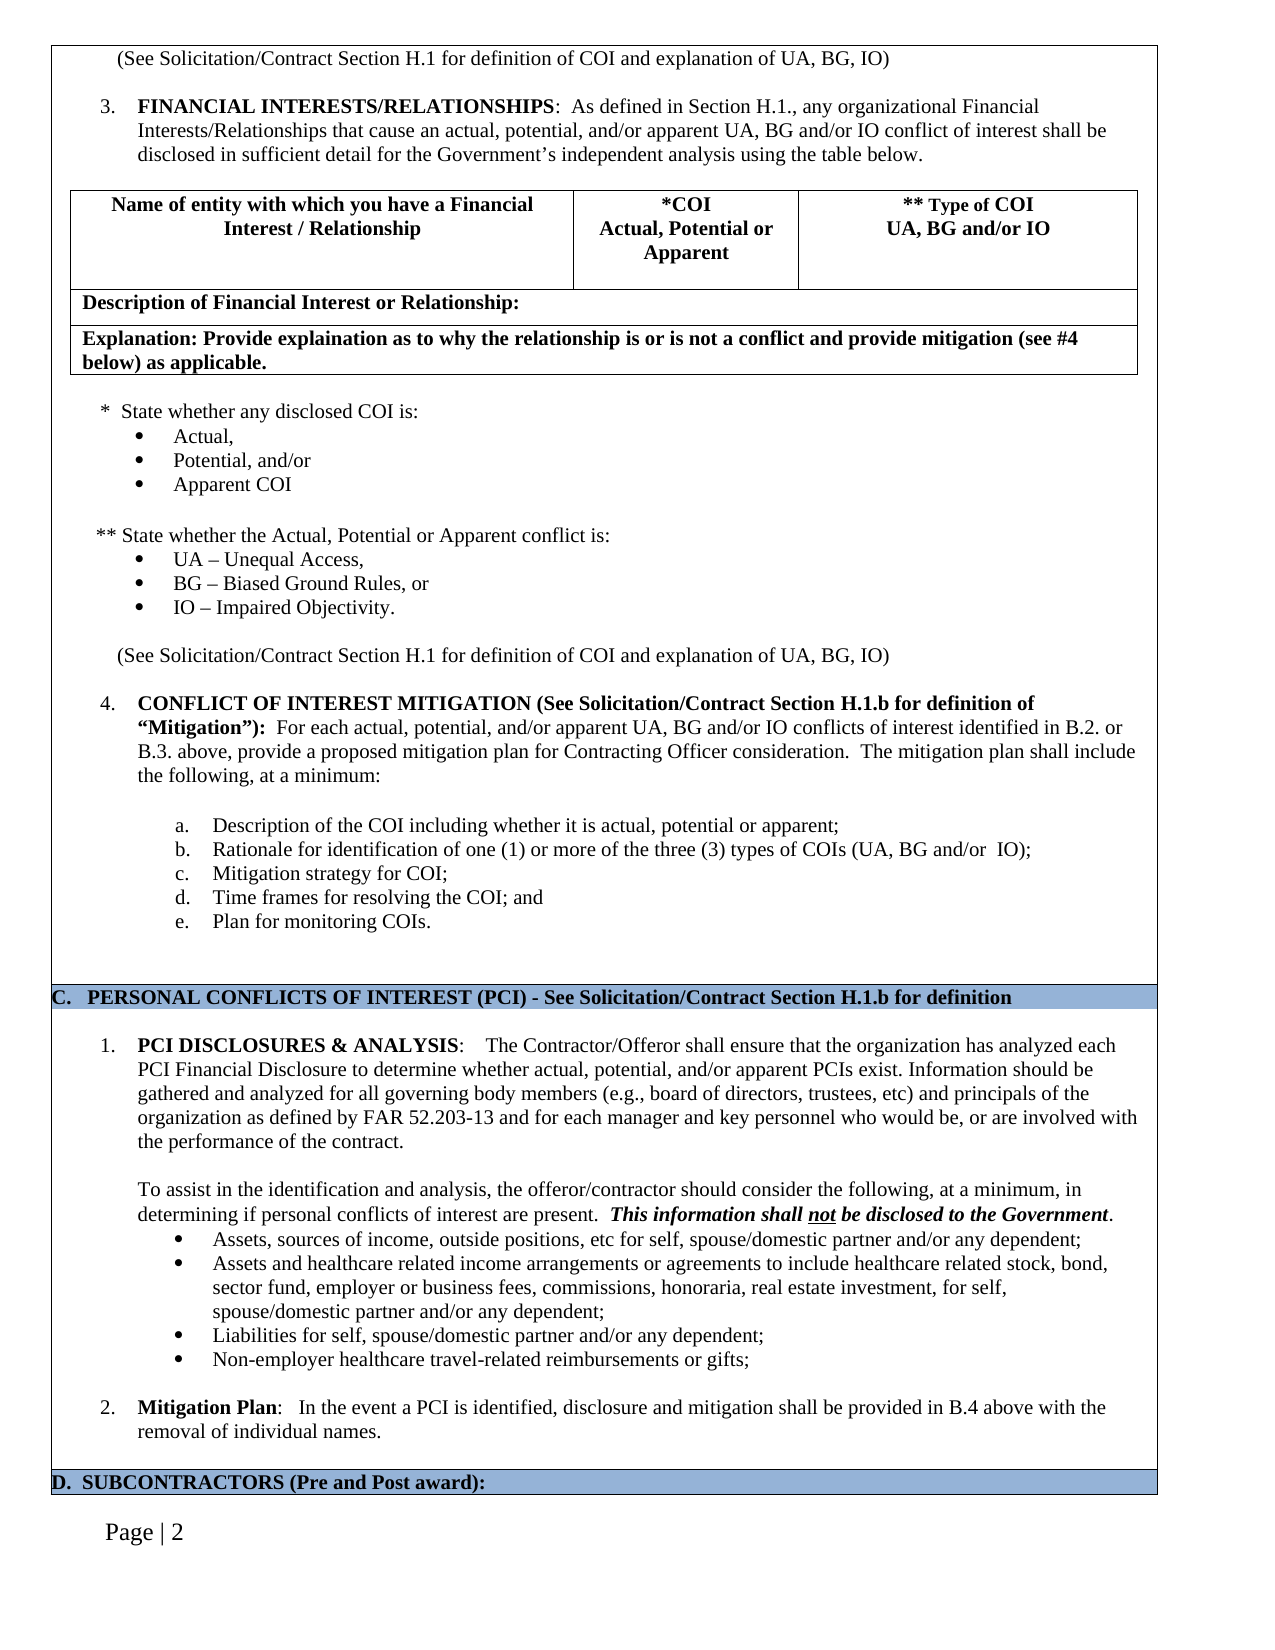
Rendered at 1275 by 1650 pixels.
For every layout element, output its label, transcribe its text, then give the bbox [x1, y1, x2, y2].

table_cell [52, 46, 1157, 984]
table_cell C. PERSONAL CONFLICTS OF INTEREST (PCI) - See Solicitation/Contract Section H.1.b for definition PCI DISCLOSURES & ANALYSIS: The Contractor/Offeror shall ensure that the organization has analyzed each PCI Financial Disclosure to determine whether actual, potential, and/or apparent PCIs exist. Information should be gathered and analyzed for all governing body members (e.g., board of directors, trustees, etc) and principals of the organization as defined by FAR 52.203-13 and for each manager and key personnel who would be, or are involved with the performance of the contract. To assist in the identification and analysis, the offeror/contractor should consider the following, at a minimum, in determining if personal conflicts of interest are present. This information shall not be disclosed to the Government. Assets, sources of income, outside positions, etc for self, spouse/domestic partner and/or any dependent; Assets and healthcare related income arrangements or agreements to include healthcare related stock, bond, sector fund, employer or business fees, commissions, honoraria, real estate investment, for self, spouse/domestic partner and/or any dependent; Liabilities for self, spouse/domestic partner and/or any dependent; Non-employer healthcare travel-related reimbursements or gifts; Mitigation Plan: In the event a PCI is identified, disclosure and mitigation shall be provided in B.4 above with the removal of individual names. [52, 1009, 1157, 1469]
